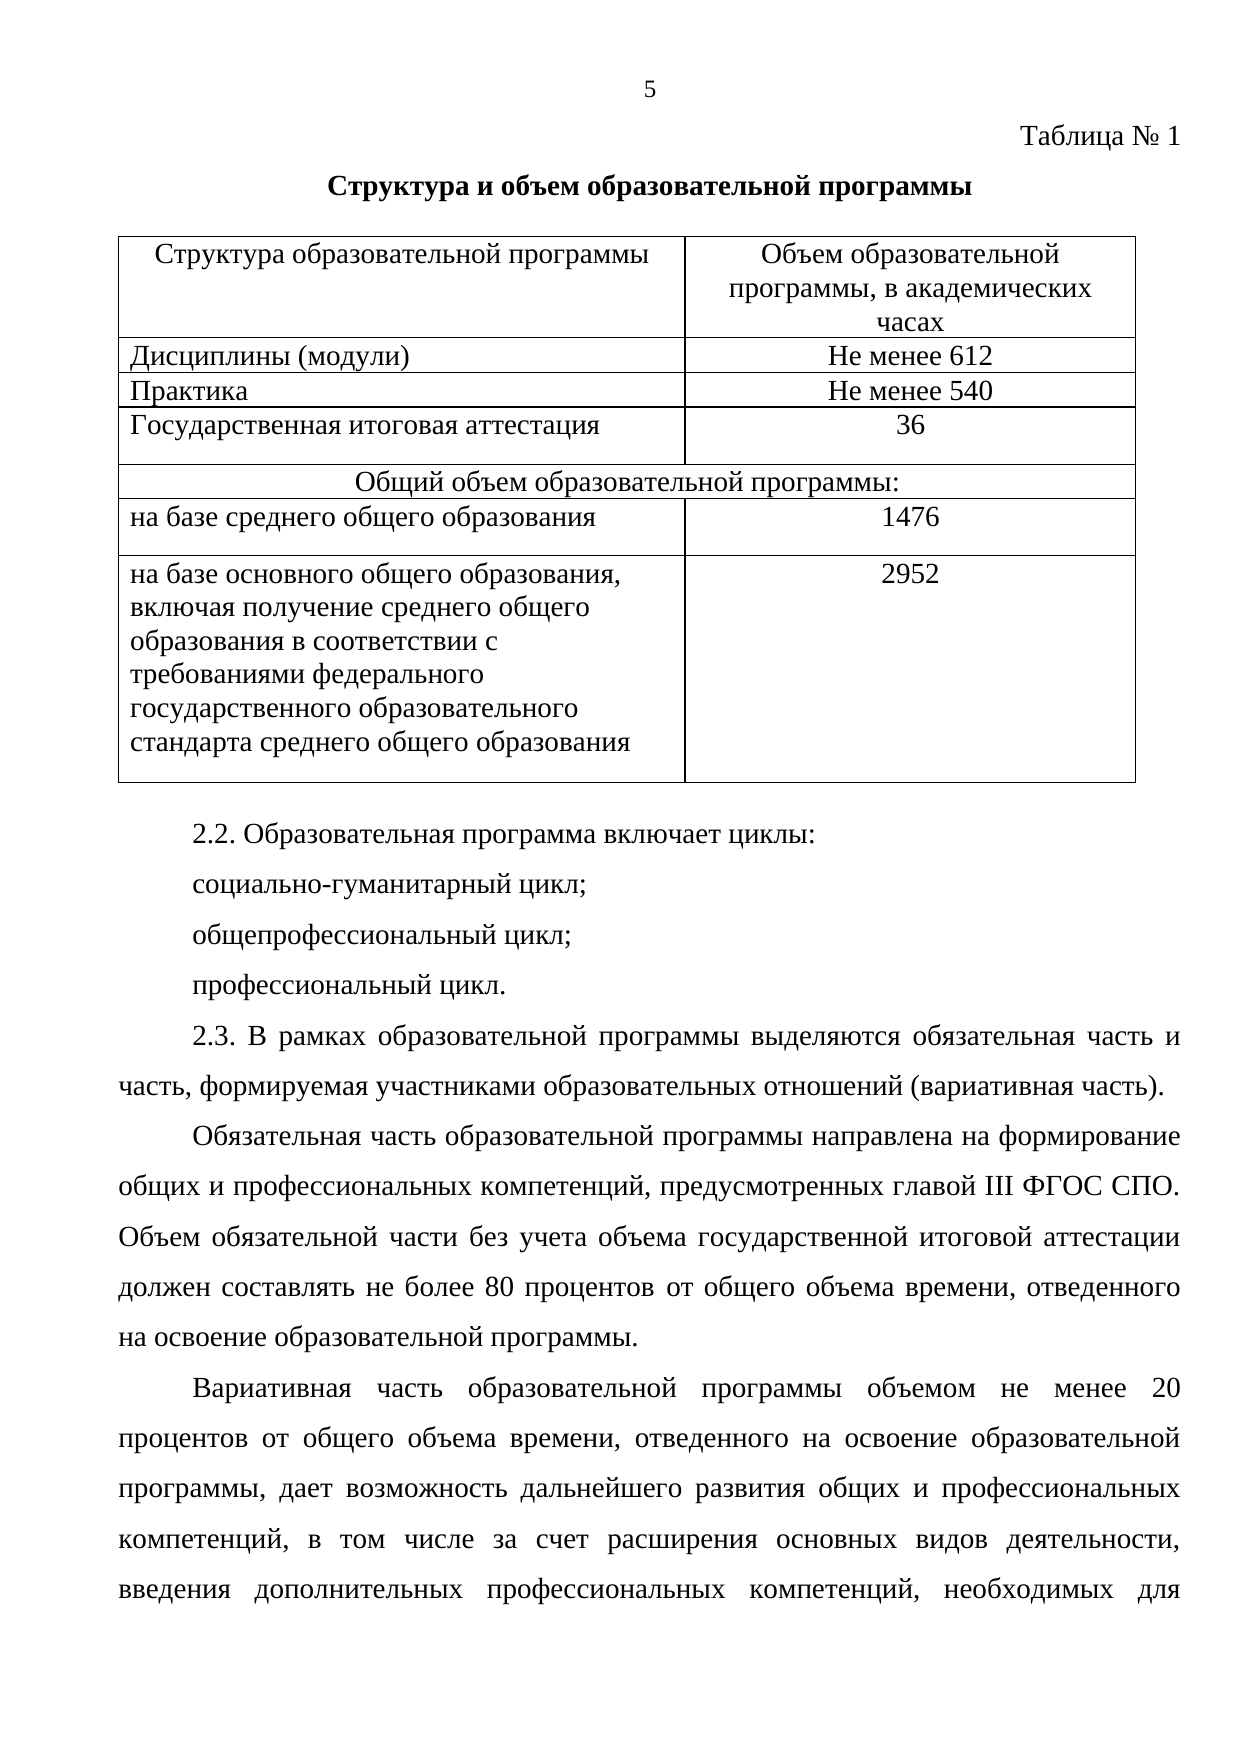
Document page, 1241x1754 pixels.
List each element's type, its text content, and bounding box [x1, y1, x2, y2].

table_cell Практика [119, 373, 684, 406]
text 2.3. В рамках образовательной программы выделяются обязательная часть и часть, формируемая участниками образовательных отношений (вариативная часть). [118, 1018, 1181, 1101]
table_cell 36 [686, 408, 1135, 463]
text профессиональный цикл. [118, 967, 1181, 1001]
text Обязательная часть образовательной программы направлена на формирование общих и профессиональных компетенций, предусмотренных главой III ФГОС СПО. Объем обязательной части без учета объема государственной итоговой аттестации должен составлять не более 80 процентов от общего объема времени, отведенного на освоение образовательной программы. [118, 1118, 1181, 1353]
table_header Объем образовательной программы, в академических часах [686, 237, 1135, 337]
table_cell Не менее 612 [686, 338, 1135, 372]
table_cell 2952 [686, 556, 1135, 782]
table_cell Общий объем образовательной программы: [119, 465, 1135, 498]
text общепрофессиональный цикл; [118, 917, 1181, 951]
text Структура и объем образовательной программы [118, 168, 1181, 202]
table_cell на базе среднего общего образования [119, 499, 684, 555]
table_header Структура образовательной программы [119, 237, 684, 337]
table_cell Не менее 540 [686, 373, 1135, 406]
text Таблица № 1 [118, 118, 1181, 152]
text социально-гуманитарный цикл; [118, 867, 1181, 900]
text 2.2. Образовательная программа включает циклы: [118, 816, 1181, 850]
table_cell 1476 [686, 499, 1135, 555]
table_cell Государственная итоговая аттестация [119, 408, 684, 463]
table_cell Дисциплины (модули) [119, 338, 684, 372]
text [118, 1370, 1181, 1604]
table_cell на базе основного общего образования, включая получение среднего общего образования в соответствии с требованиями федерального государственного образовательного стандарта среднего общего образования [119, 556, 684, 782]
